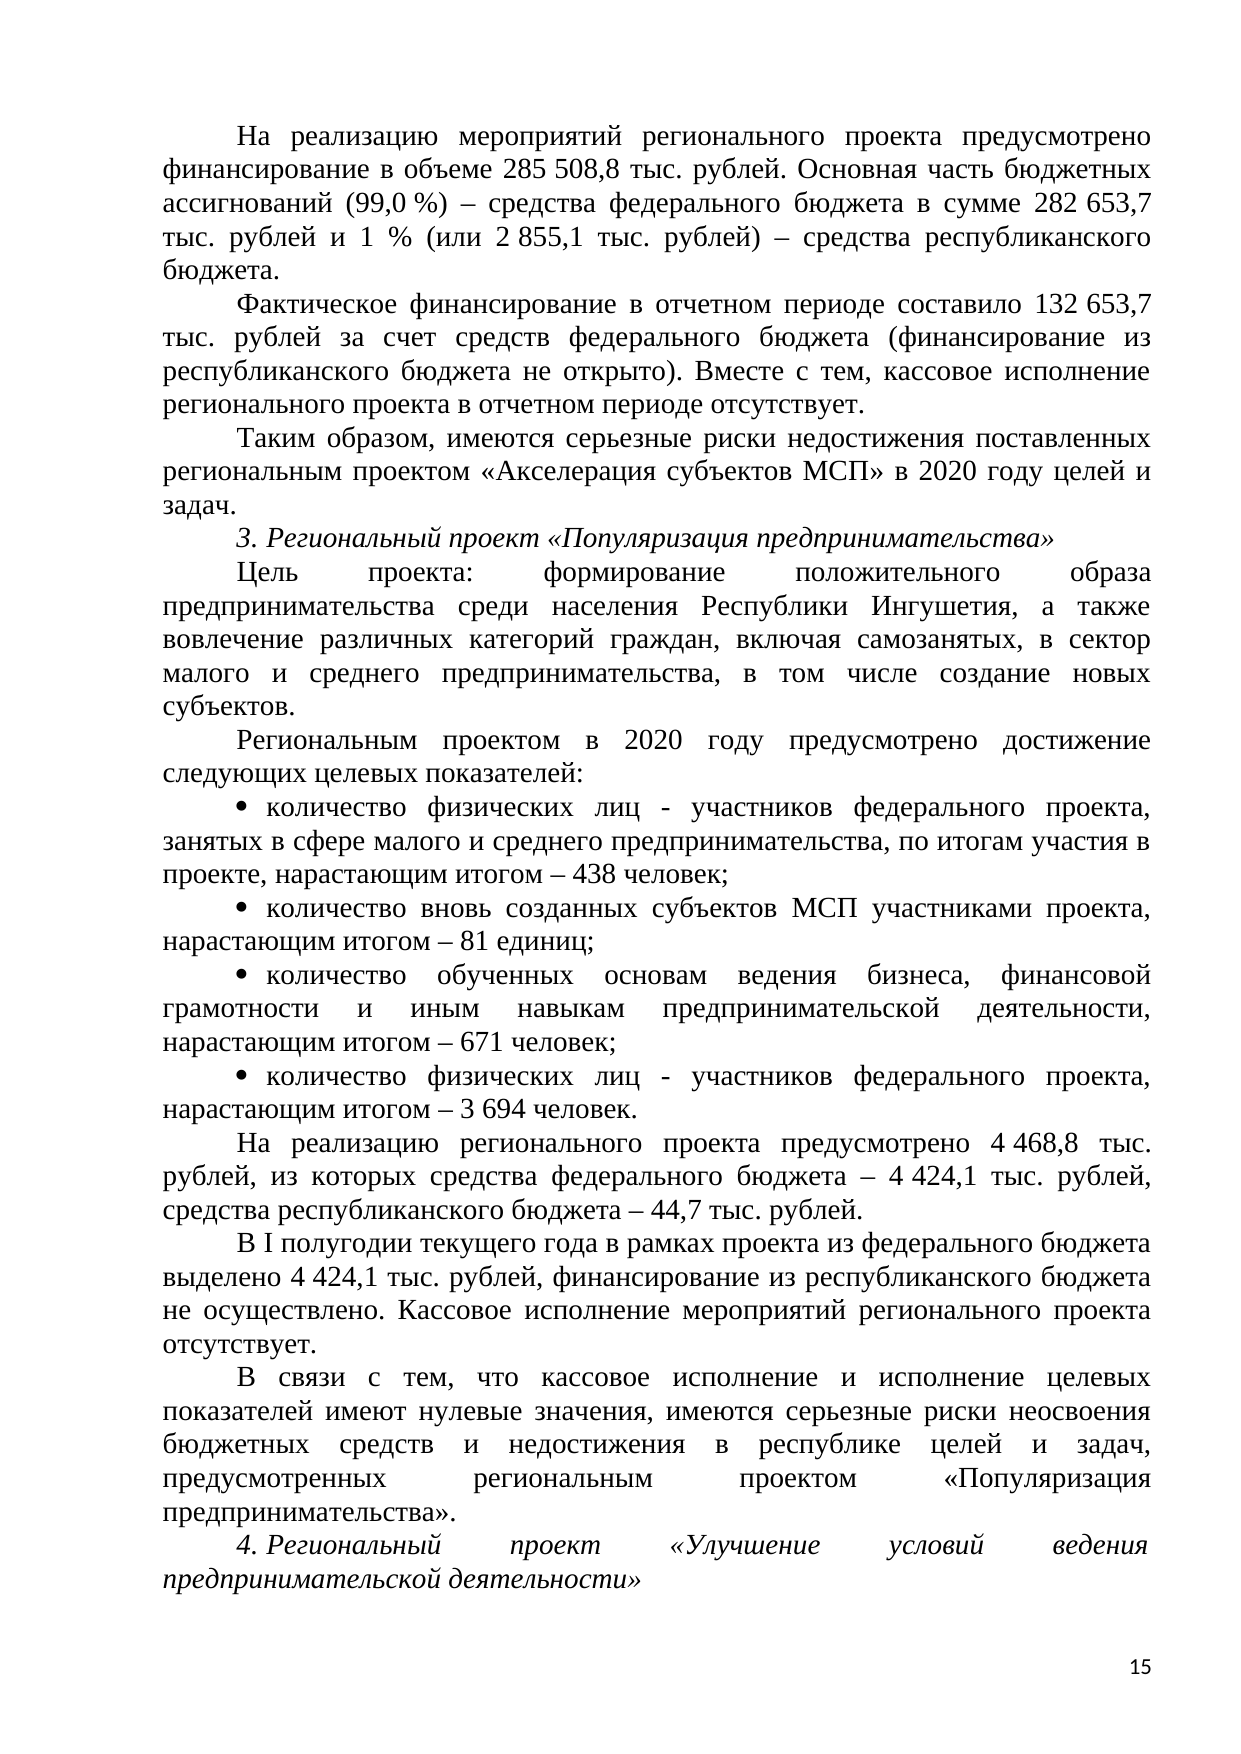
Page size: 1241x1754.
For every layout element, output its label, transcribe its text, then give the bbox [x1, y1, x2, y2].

text На реализацию мероприятий регионального проекта предусмотрено финансирование в объеме 285 508,8 тыс. рублей. Основная часть бюджетных ассигнований (99,0 %) – средства федерального бюджета в сумме 282 653,7 тыс. рублей и 1 % (или 2 855,1 тыс. рублей) – средства республиканского бюджета. [162, 118, 1152, 286]
list Региональный проект «Популяризация предпринимательства» [162, 521, 1152, 554]
list количество физических лиц - участников федерального проекта, нарастающим итогом – 3 694 человек. [162, 1058, 1152, 1125]
list количество обученных основам ведения бизнеса, финансовой грамотности и иным навыкам предпринимательской деятельности, нарастающим итогом – 671 человек; [162, 957, 1152, 1058]
text Фактическое финансирование в отчетном периоде составило 132 653,7 тыс. рублей за счет средств федерального бюджета (финансирование из республиканского бюджета не открыто). Вместе с тем, кассовое исполнение регионального проекта в отчетном периоде отсутствует. [162, 286, 1152, 420]
text В I полугодии текущего года в рамках проекта из федерального бюджета выделено 4 424,1 тыс. рублей, финансирование из республиканского бюджета не осуществлено. Кассовое исполнение мероприятий регионального проекта отсутствует. [162, 1225, 1152, 1359]
list Региональный проект «Улучшение условий ведения предпринимательской деятельности» [162, 1527, 1152, 1594]
text Таким образом, имеются серьезные риски недостижения поставленных региональным проектом «Акселерация субъектов МСП» в 2020 году целей и задач. [162, 420, 1152, 521]
list количество вновь созданных субъектов МСП участниками проекта, нарастающим итогом – 81 единиц; [162, 890, 1152, 957]
text Региональным проектом в 2020 году предусмотрено достижение следующих целевых показателей: [162, 722, 1152, 789]
list количество физических лиц - участников федерального проекта, занятых в сфере малого и среднего предпринимательства, по итогам участия в проекте, нарастающим итогом – 438 человек; [162, 789, 1152, 890]
text В связи с тем, что кассовое исполнение и исполнение целевых показателей имеют нулевые значения, имеются серьезные риски неосвоения бюджетных средств и недостижения в республике целей и задач, предусмотренных региональным проектом «Популяризация предпринимательства». [162, 1359, 1152, 1527]
text Цель проекта: формирование положительного образа предпринимательства среди населения Республики Ингушетия, а также вовлечение различных категорий граждан, включая самозанятых, в сектор малого и среднего предпринимательства, в том числе создание новых субъектов. [162, 554, 1152, 722]
text На реализацию регионального проекта предусмотрено 4 468,8 тыс. рублей, из которых средства федерального бюджета – 4 424,1 тыс. рублей, средства республиканского бюджета – 44,7 тыс. рублей. [162, 1125, 1152, 1225]
